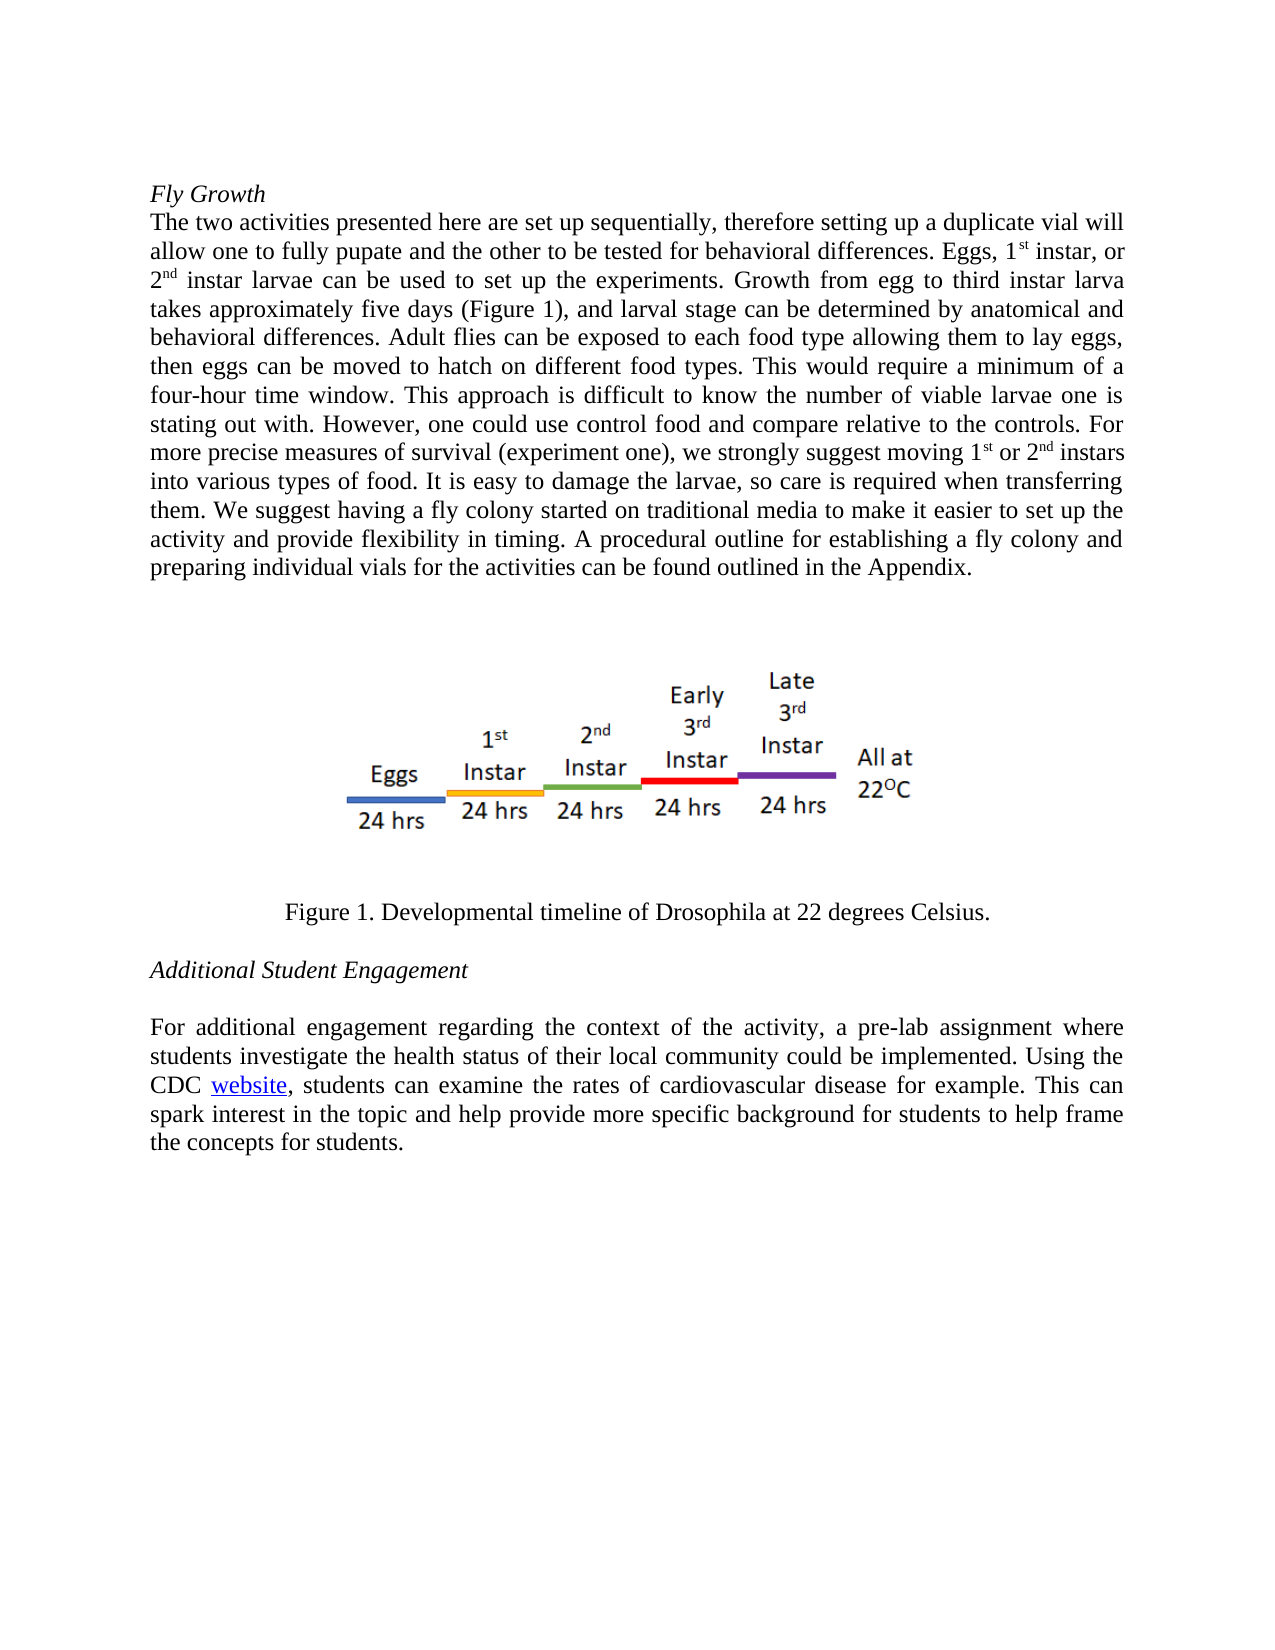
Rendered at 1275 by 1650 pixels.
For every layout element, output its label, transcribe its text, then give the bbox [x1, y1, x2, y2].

text For additional engagement regarding the context of the activity, a pre-lab assignment where students investigate the health status of their local community could be implemented. Using the CDC website, students can examine the rates of cardiovascular disease for example. This can spark interest in the topic and help provide more specific background for students to help frame the concepts for students. [150, 1012, 1125, 1156]
picture [318, 600, 941, 888]
text Fly Growth [150, 179, 1125, 207]
text Figure 1. Developmental timeline of Drosophila at 22 degrees Celsius. [150, 897, 1125, 926]
text The two activities presented here are set up sequentially, therefore setting up a duplicate vial will allow one to fully pupate and the other to be tested for behavioral differences. Eggs, 1st instar, or 2nd instar larvae can be used to set up the experiments. Growth from egg to third instar larva takes approximately five days (Figure 1), and larval stage can be determined by anatomical and behavioral differences. Adult flies can be exposed to each food type allowing them to lay eggs, then eggs can be moved to hatch on different food types. This would require a minimum of a four-hour time window. This approach is difficult to know the number of viable larvae one is stating out with. However, one could use control food and compare relative to the controls. For more precise measures of survival (experiment one), we strongly suggest moving 1st or 2nd instars into various types of food. It is easy to damage the larvae, so care is required when transferring them. We suggest having a fly colony started on traditional media to make it easier to set up the activity and provide flexibility in timing. A procedural outline for establishing a fly colony and preparing individual vials for the activities can be found outlined in the Appendix. [150, 207, 1125, 581]
text Additional Student Engagement [150, 955, 1125, 984]
